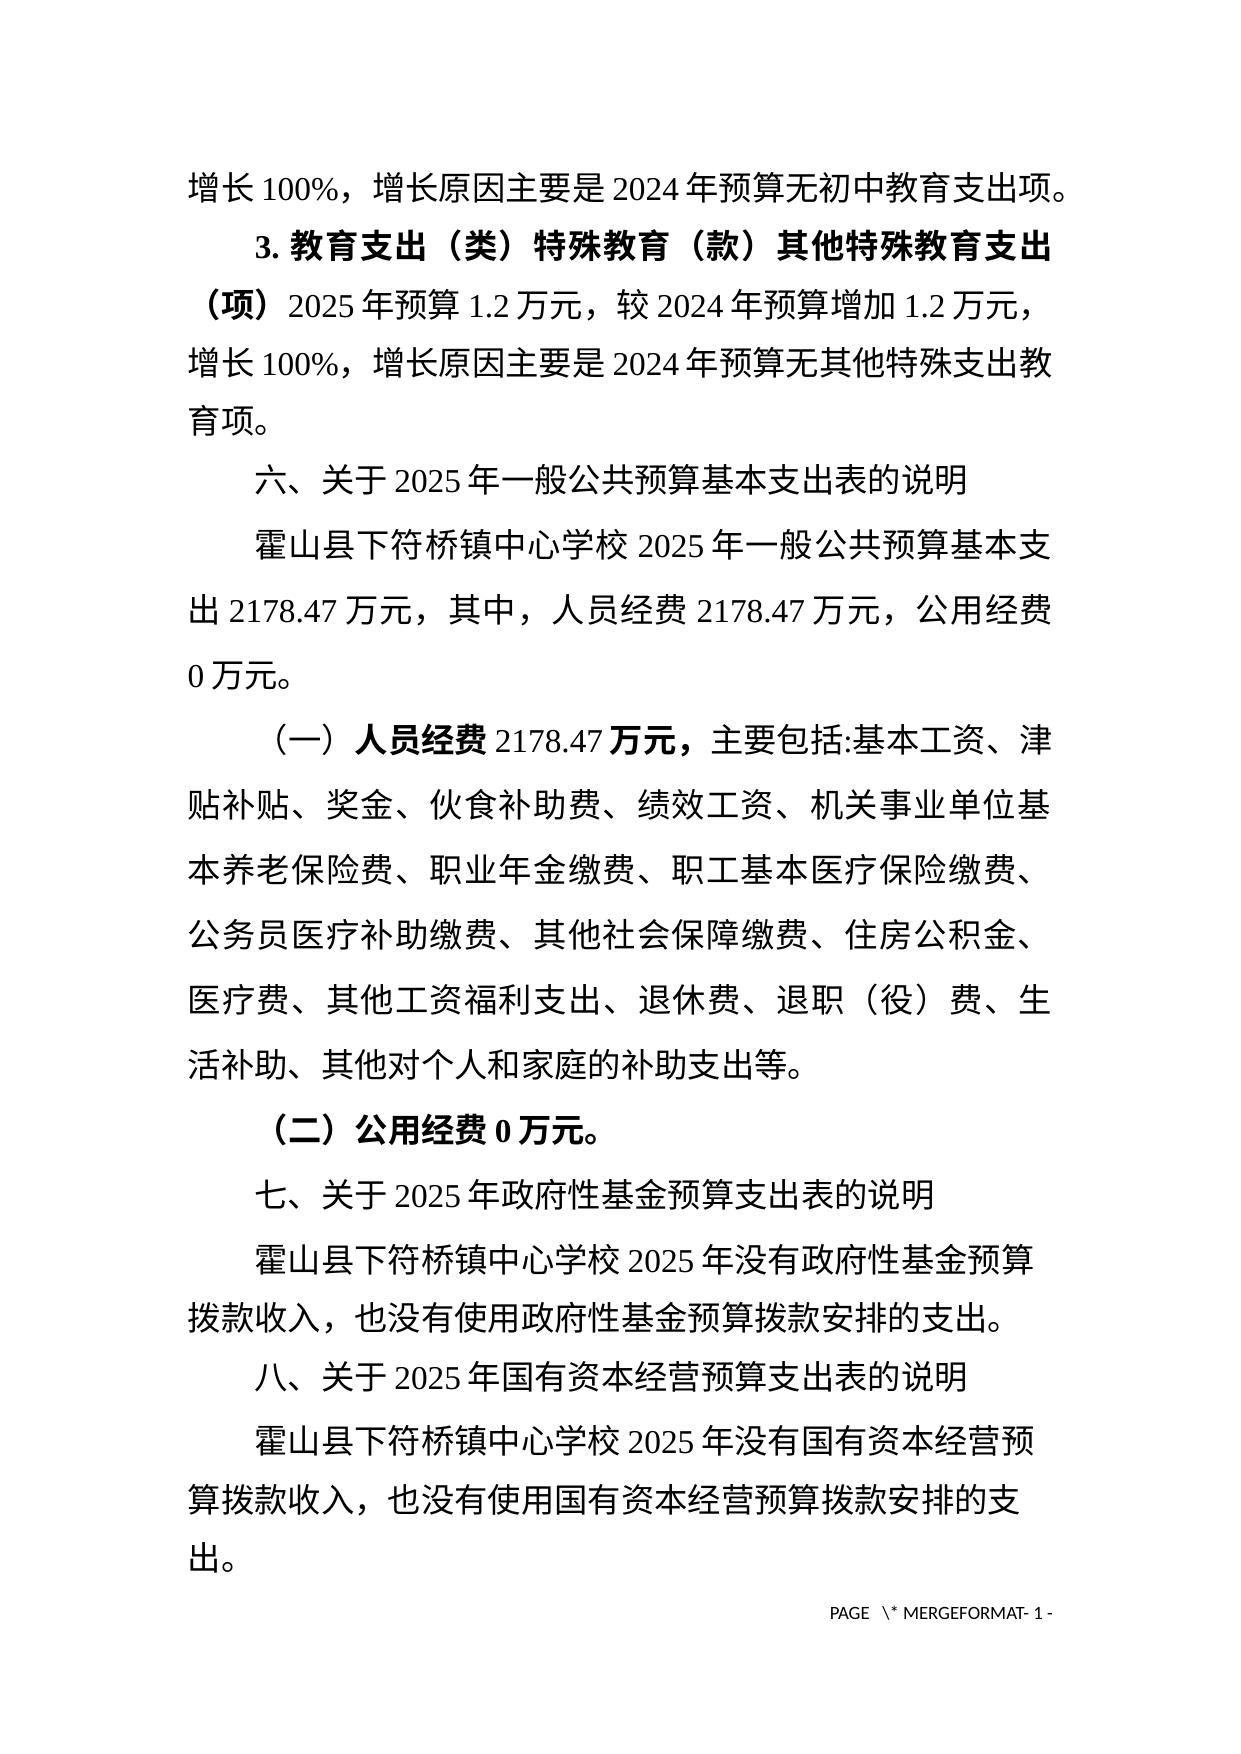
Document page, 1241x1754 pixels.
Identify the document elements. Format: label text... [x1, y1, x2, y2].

text 3. 教育支出（类）特殊教育（款）其他特殊教育支出（项）2025年预算1.2万元，较2024年预算增加1.2万元，增长100%，增长原因主要是2024年预算无其他特殊支出教育项。 [187, 212, 1053, 446]
list 人员经费2178.47万元，主要包括:基本工资、津贴补贴、奖金、伙食补助费、绩效工资、机关事业单位基本养老保险费、职业年金缴费、职工基本医疗保险缴费、公务员医疗补助缴费、其他社会保障缴费、住房公积金、医疗费、其他工资福利支出、退休费、退职（役）费、生活补助、其他对个人和家庭的补助支出等。 [187, 706, 1053, 1096]
text 霍山县下符桥镇中心学校2025年一般公共预算基本支出2178.47万元，其中，人员经费2178.47万元，公用经费0万元。 [187, 511, 1053, 706]
text 霍山县下符桥镇中心学校2025年没有国有资本经营预算拨款收入，也没有使用国有资本经营预算拨款安排的支出。 [187, 1407, 1053, 1582]
text 七、关于2025年政府性基金预算支出表的说明 [187, 1161, 1053, 1226]
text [187, 154, 1053, 212]
text 六、关于2025年一般公共预算基本支出表的说明 [187, 446, 1053, 511]
text 霍山县下符桥镇中心学校2025年没有政府性基金预算拨款收入，也没有使用政府性基金预算拨款安排的支出。 [187, 1226, 1053, 1342]
text 八、关于2025年国有资本经营预算支出表的说明 [187, 1342, 1053, 1407]
list （二）公用经费0万元。 [187, 1096, 1053, 1161]
